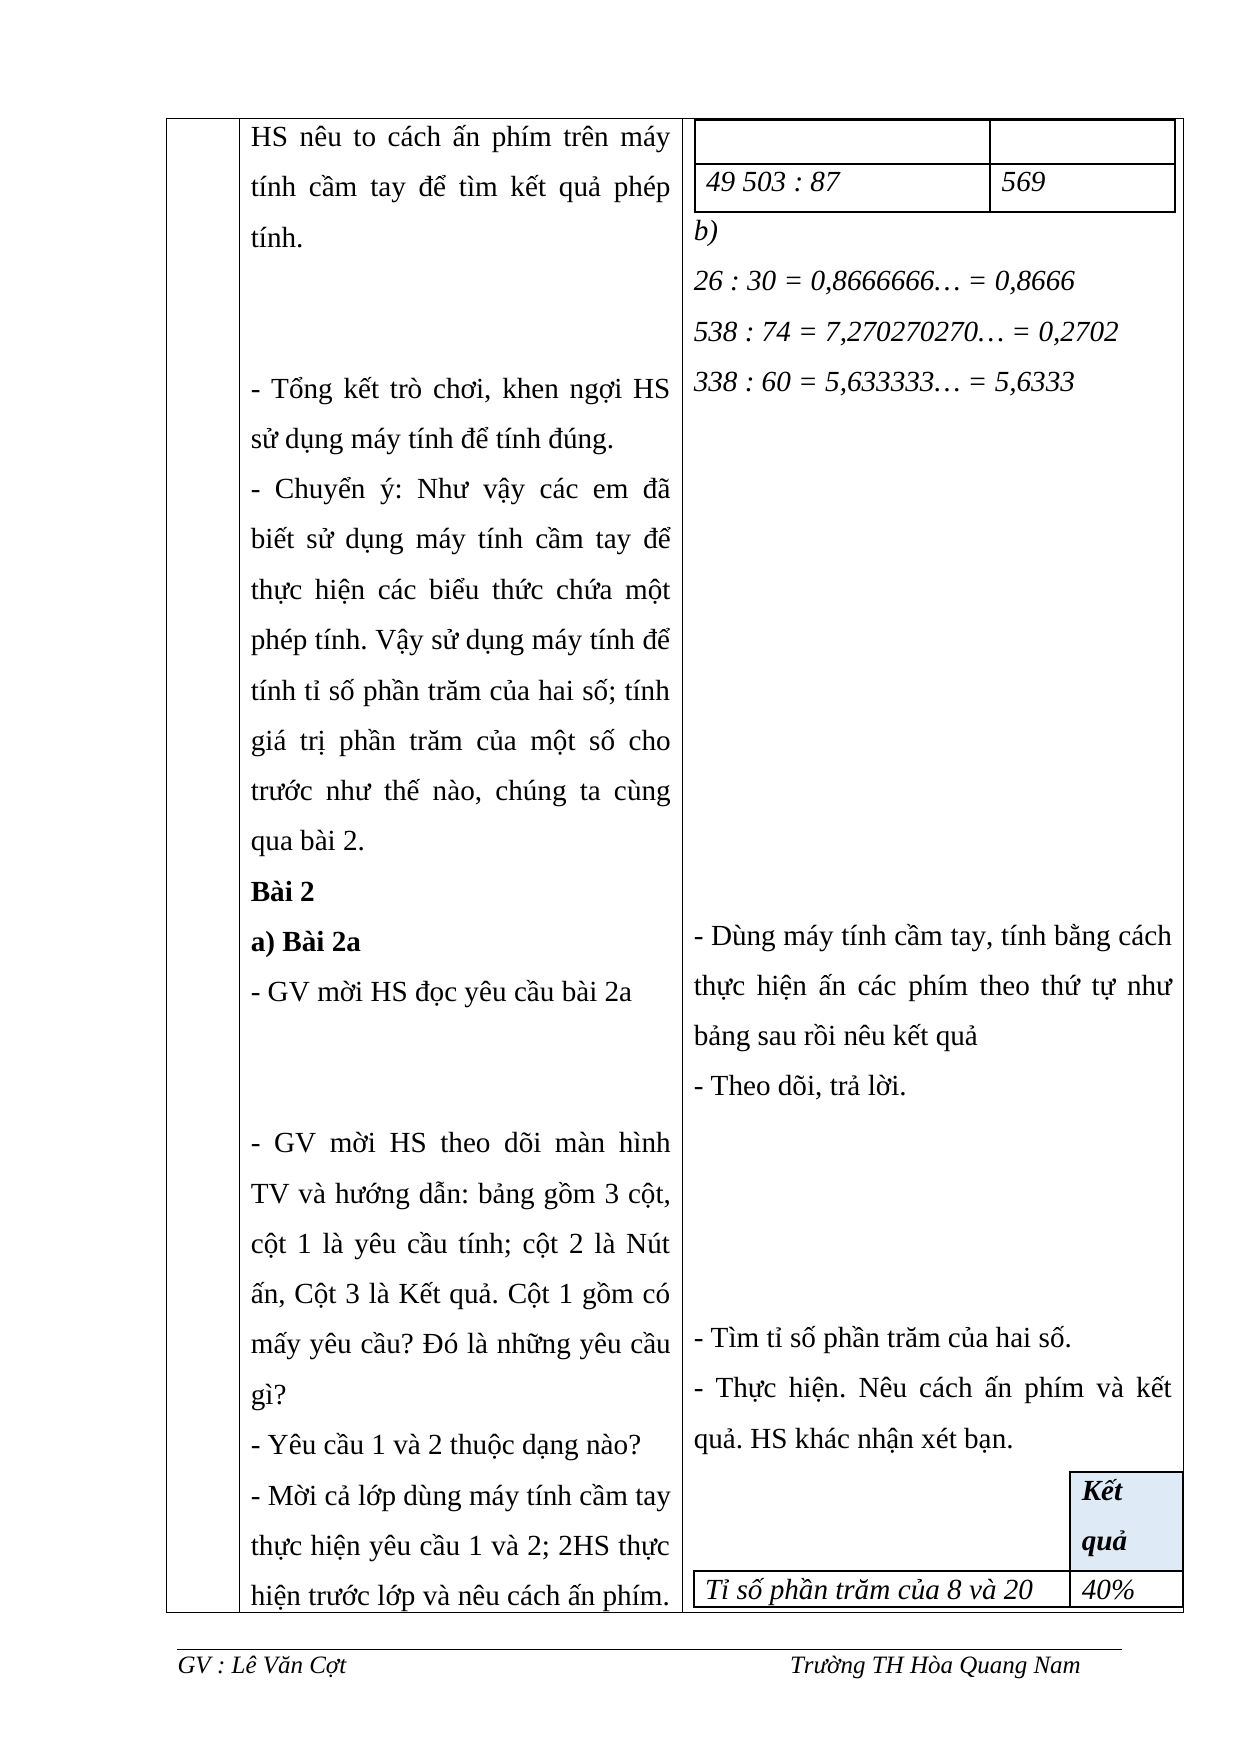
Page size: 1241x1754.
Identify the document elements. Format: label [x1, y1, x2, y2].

table_cell [167, 119, 239, 1612]
table_cell [240, 119, 682, 1612]
table_cell [683, 119, 1183, 1612]
